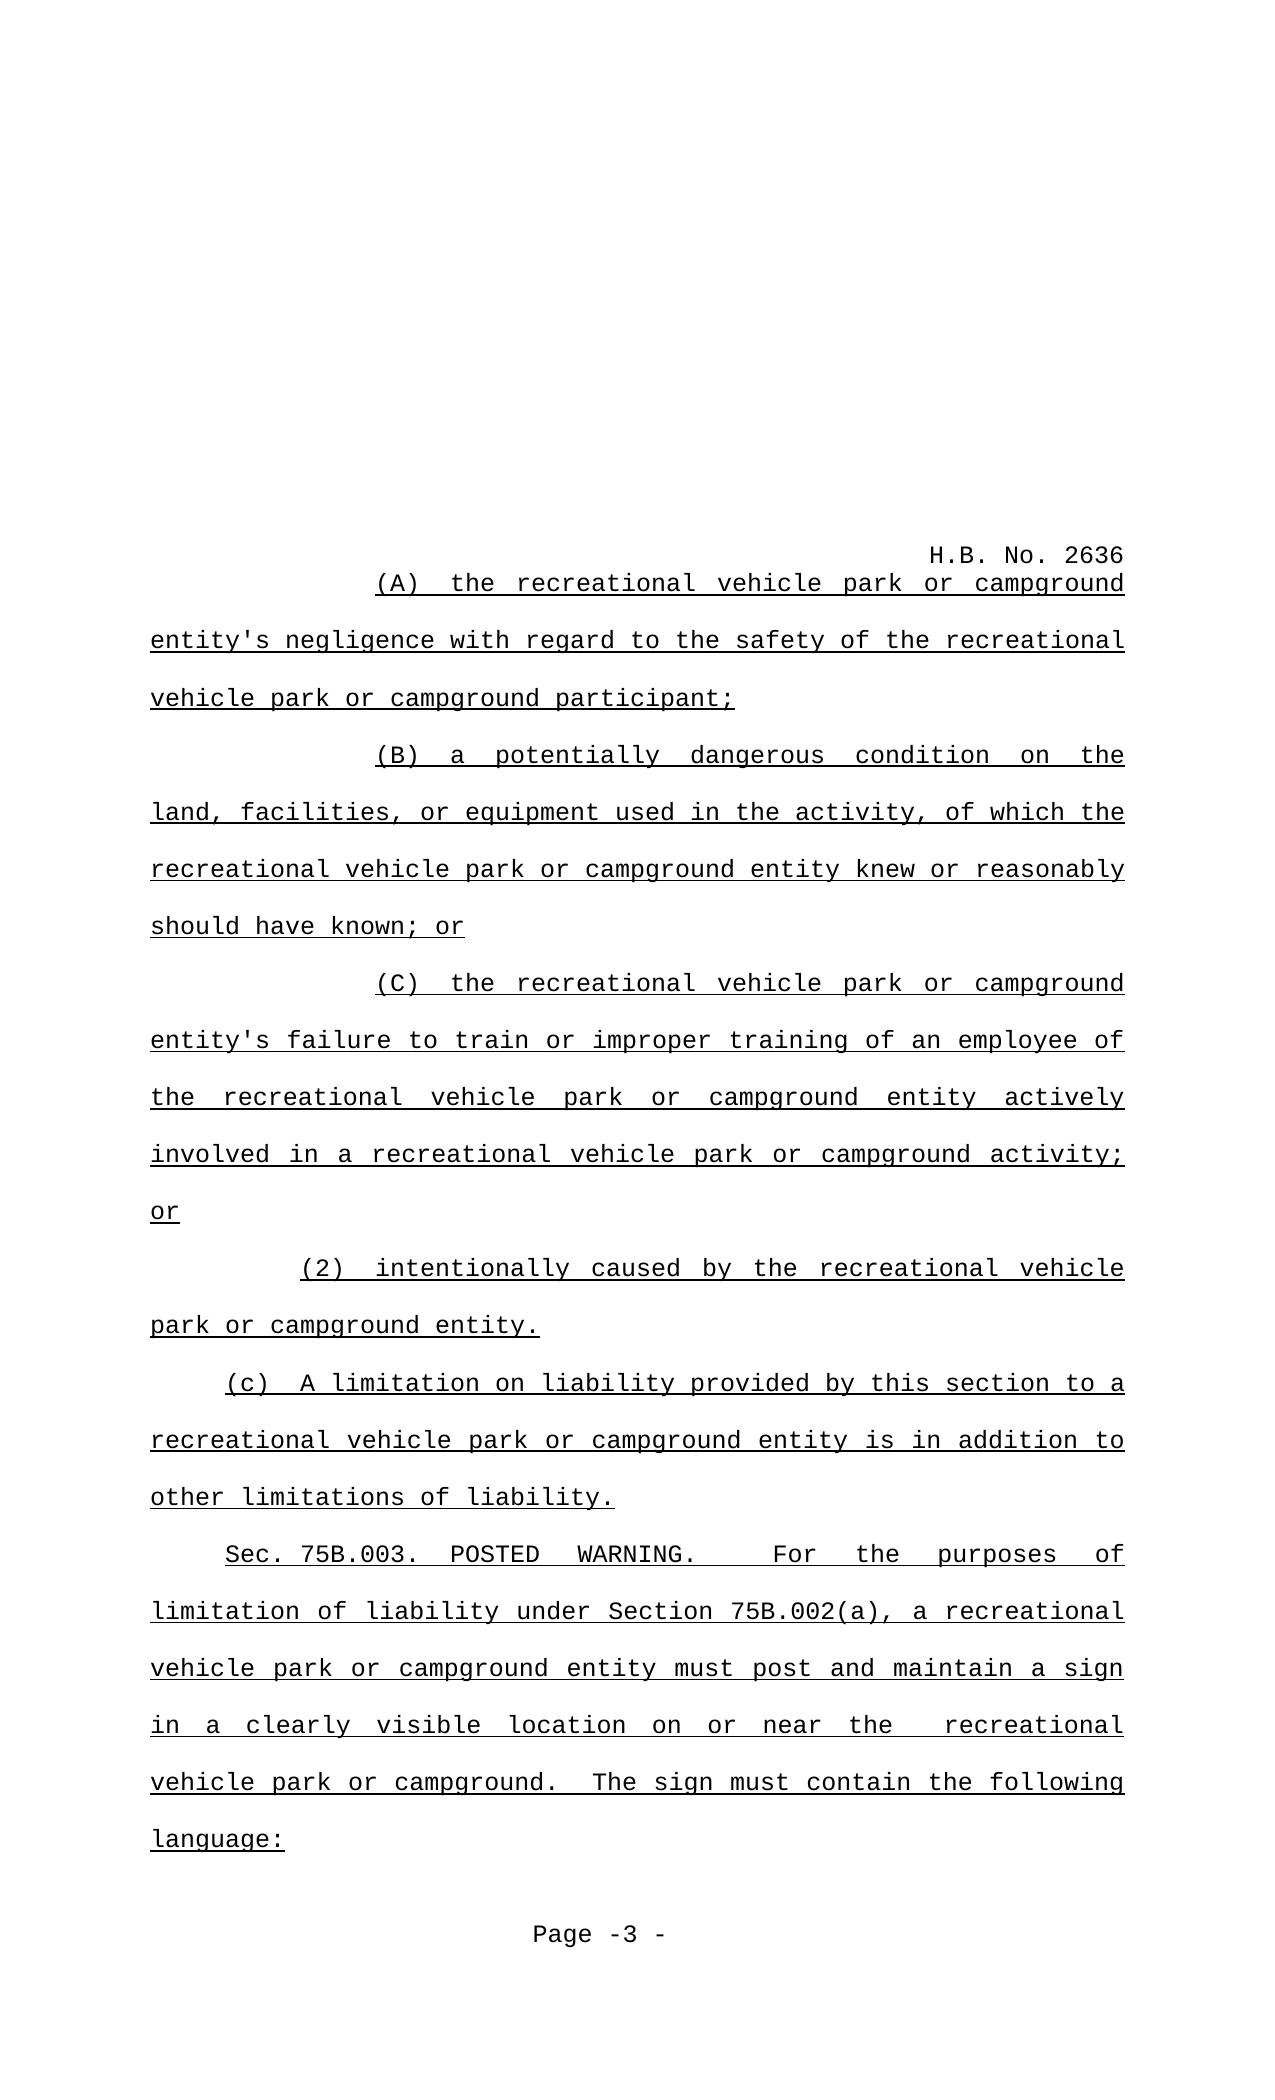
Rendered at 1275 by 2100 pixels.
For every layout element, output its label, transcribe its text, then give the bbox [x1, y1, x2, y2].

text (c) A limitation on liability provided by this section to a recreational vehicle park or campground entity is in addition to other limitations of liability. [150, 1452, 1125, 1513]
text Sec. 75B.003. POSTED WARNING. For the purposes of limitation of liability under Section 75B.002(a), a recreational vehicle park or campground entity must post and maintain a sign in a clearly visible location on or near the recreational vehicle park or campground. The sign must contain the following language: [150, 1541, 1125, 1622]
text (C) the recreational vehicle park or campground entity's failure to train or improper training of an employee of the recreational vehicle park or campground entity actively involved in a recreational vehicle park or campground activity; or [150, 1110, 1125, 1165]
text (A) the recreational vehicle park or campground entity's negligence with regard to the safety of the recreational vehicle park or campground participant; [150, 571, 1125, 651]
text (C) the recreational vehicle park or campground entity's failure to train or improper training of an employee of the recreational vehicle park or campground entity actively involved in a recreational vehicle park or campground activity; or [150, 970, 1125, 1051]
text Sec. 75B.003. POSTED WARNING. For the purposes of limitation of liability under Section 75B.002(a), a recreational vehicle park or campground entity must post and maintain a sign in a clearly visible location on or near the recreational vehicle park or campground. The sign must contain the following language: [150, 1623, 1125, 1793]
text (B) a potentially dangerous condition on the land, facilities, or equipment used in the activity, of which the recreational vehicle park or campground entity knew or reasonably should have known; or [150, 881, 1125, 942]
text (C) the recreational vehicle park or campground entity's failure to train or improper training of an employee of the recreational vehicle park or campground entity actively involved in a recreational vehicle park or campground activity; or [150, 1052, 1125, 1108]
text (B) a potentially dangerous condition on the land, facilities, or equipment used in the activity, of which the recreational vehicle park or campground entity knew or reasonably should have known; or [150, 824, 1125, 880]
text (C) the recreational vehicle park or campground entity's failure to train or improper training of an employee of the recreational vehicle park or campground entity actively involved in a recreational vehicle park or campground activity; or [150, 1167, 1125, 1227]
text (c) A limitation on liability provided by this section to a recreational vehicle park or campground entity is in addition to other limitations of liability. [150, 1370, 1125, 1450]
text Sec. 75B.003. POSTED WARNING. For the purposes of limitation of liability under Section 75B.002(a), a recreational vehicle park or campground entity must post and maintain a sign in a clearly visible location on or near the recreational vehicle park or campground. The sign must contain the following language: [150, 1795, 1125, 1855]
text (A) the recreational vehicle park or campground entity's negligence with regard to the safety of the recreational vehicle park or campground participant; [150, 653, 1125, 713]
text (B) a potentially dangerous condition on the land, facilities, or equipment used in the activity, of which the recreational vehicle park or campground entity knew or reasonably should have known; or [150, 742, 1125, 822]
text (2) intentionally caused by the recreational vehicle park or campground entity. [150, 1256, 1125, 1341]
